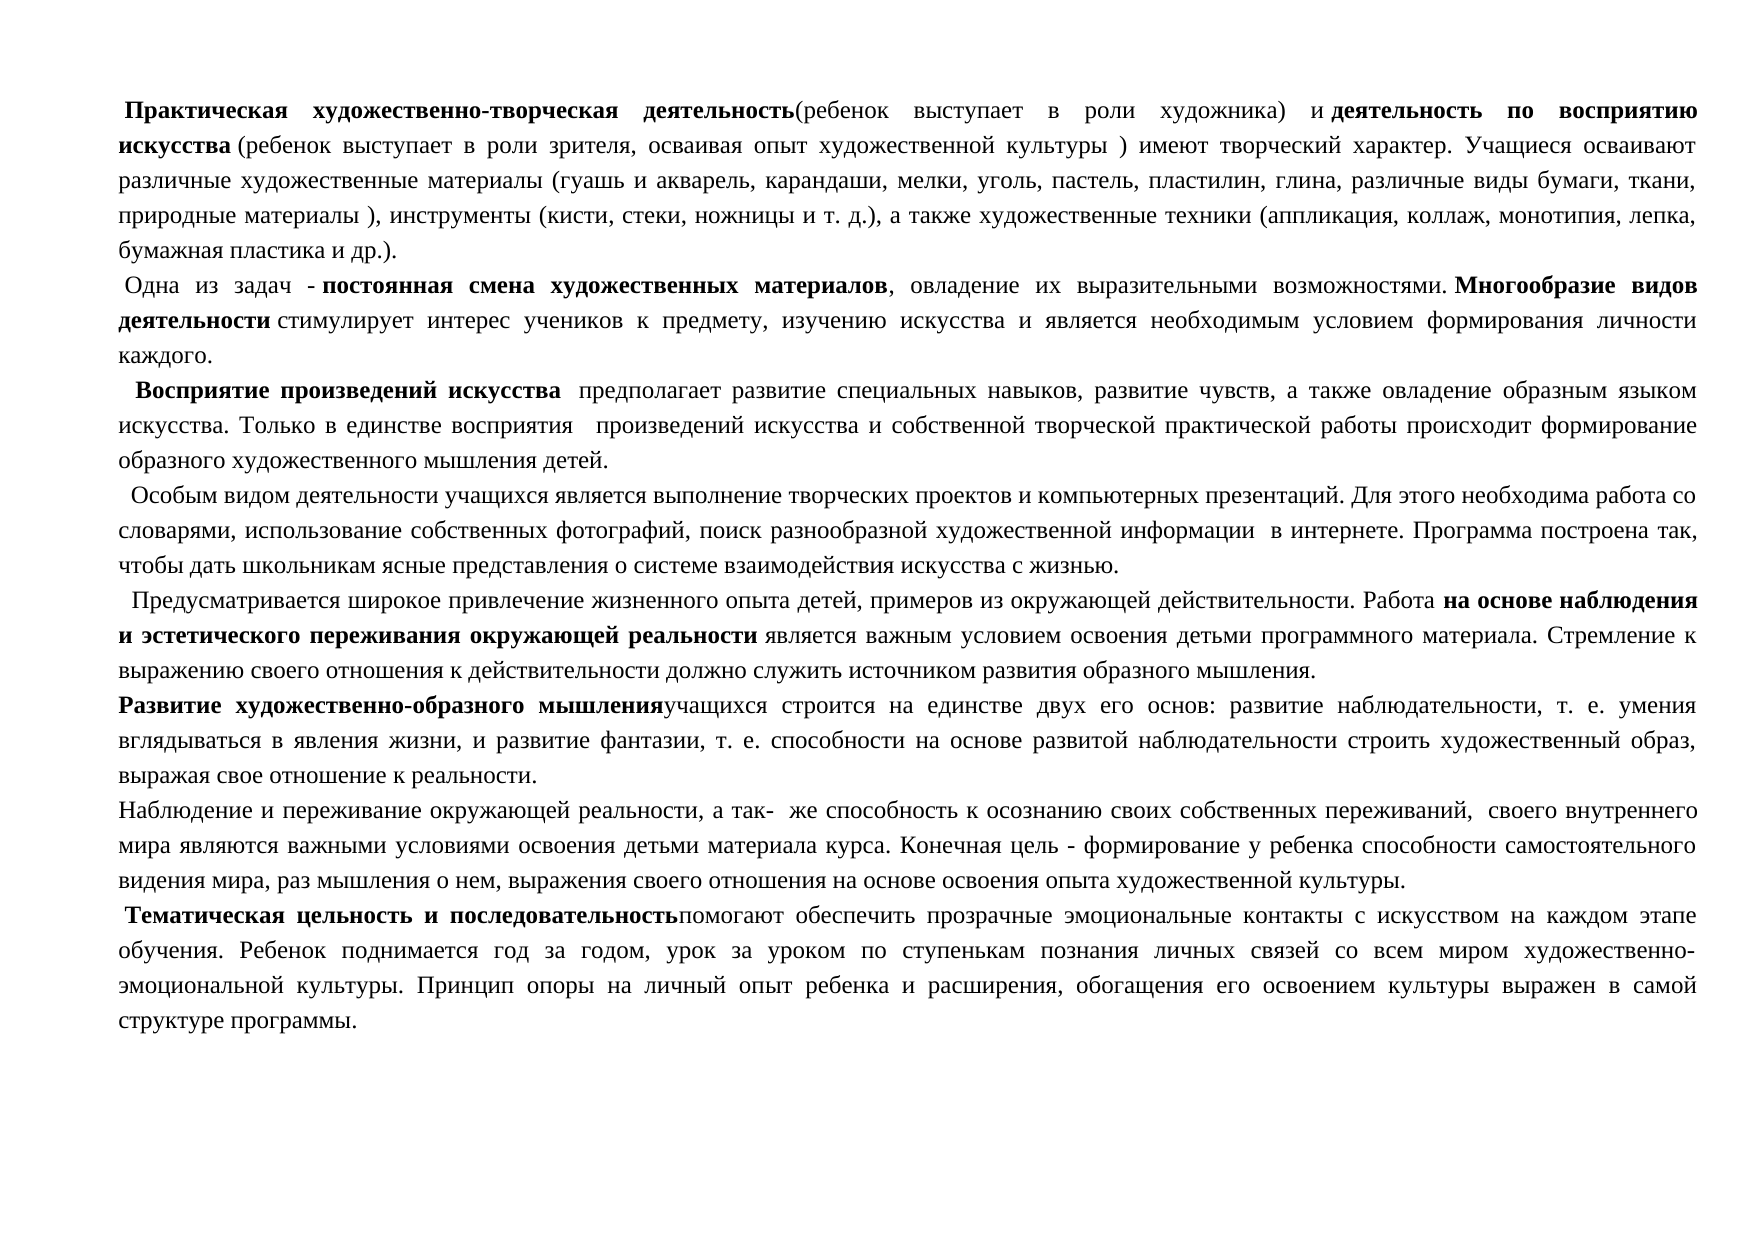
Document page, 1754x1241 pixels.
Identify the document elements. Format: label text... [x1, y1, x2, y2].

text Одна из задач - постоянная смена художественных материалов, овладение их выразительными возможностями. Многообразие видов деятельности стимулирует интерес учеников к предмету, изучению искусства и является необходимым условием формирования личности каждого. [118, 263, 1698, 368]
text Особым видом деятельности учащихся является выполнение творческих проектов и компьютерных презентаций. Для этого необходима работа со словарями, использование собственных фотографий, поиск разнообразной художественной информации в интернете. Программа построена так, чтобы дать школьникам ясные представления о системе взаимодействия искусства с жизнью. [118, 473, 1698, 578]
text Тематическая цельность и последовательностьпомогают обеспечить прозрачные эмоциональные контакты с искусством на каждом этапе обучения. Ребенок поднимается год за годом, урок за уроком по ступенькам познания личных связей со всем миром художественно-эмоциональной культуры. Принцип опоры на личный опыт ребенка и расширения, обогащения его освоением культуры выражен в самой структуре программы. [118, 893, 1698, 1033]
text Практическая художественно-творческая деятельность(ребенок выступает в роли художника) и деятельность по восприятию искусства (ребенок выступает в роли зрителя, осваивая опыт художественной культуры ) имеют творческий характер. Учащиеся осваивают различные художественные материалы (гуашь и акварель, карандаши, мелки, уголь, пастель, пластилин, глина, различные виды бумаги, ткани, природные материалы ), инструменты (кисти, стеки, ножницы и т. д.), а также художественные техники (аппликация, коллаж, монотипия, лепка, бумажная пластика и др.). [118, 88, 1698, 263]
text Восприятие произведений искусства предполагает развитие специальных навыков, развитие чувств, а также овладение образным языком искусства. Только в единстве восприятия произведений искусства и собственной творческой практической работы происходит формирование образного художественного мышления детей. [118, 368, 1698, 473]
text Развитие художественно-образного мышленияучащихся строится на единстве двух его основ: развитие наблюдательности, т. е. умения вглядываться в явления жизни, и развитие фантазии, т. е. способности на основе развитой наблюдательности строить художественный образ, выражая свое отношение к реальности. [118, 683, 1698, 788]
text Предусматривается широкое привлечение жизненного опыта детей, примеров из окружающей действительности. Работа на основе наблюдения и эстетического переживания окружающей реальности является важным условием освоения детьми программного материала. Стремление к выражению своего отношения к действительности должно служить источником развития образного мышления. [118, 578, 1698, 683]
text Наблюдение и переживание окружающей реальности, а так- же способность к осознанию своих собственных переживаний, своего внутреннего мира являются важными условиями освоения детьми материала курса. Конечная цель - формирование у ребенка способности самостоятельного видения мира, раз мышления о нем, выражения своего отношения на основе освоения опыта художественной культуры. [118, 788, 1698, 893]
